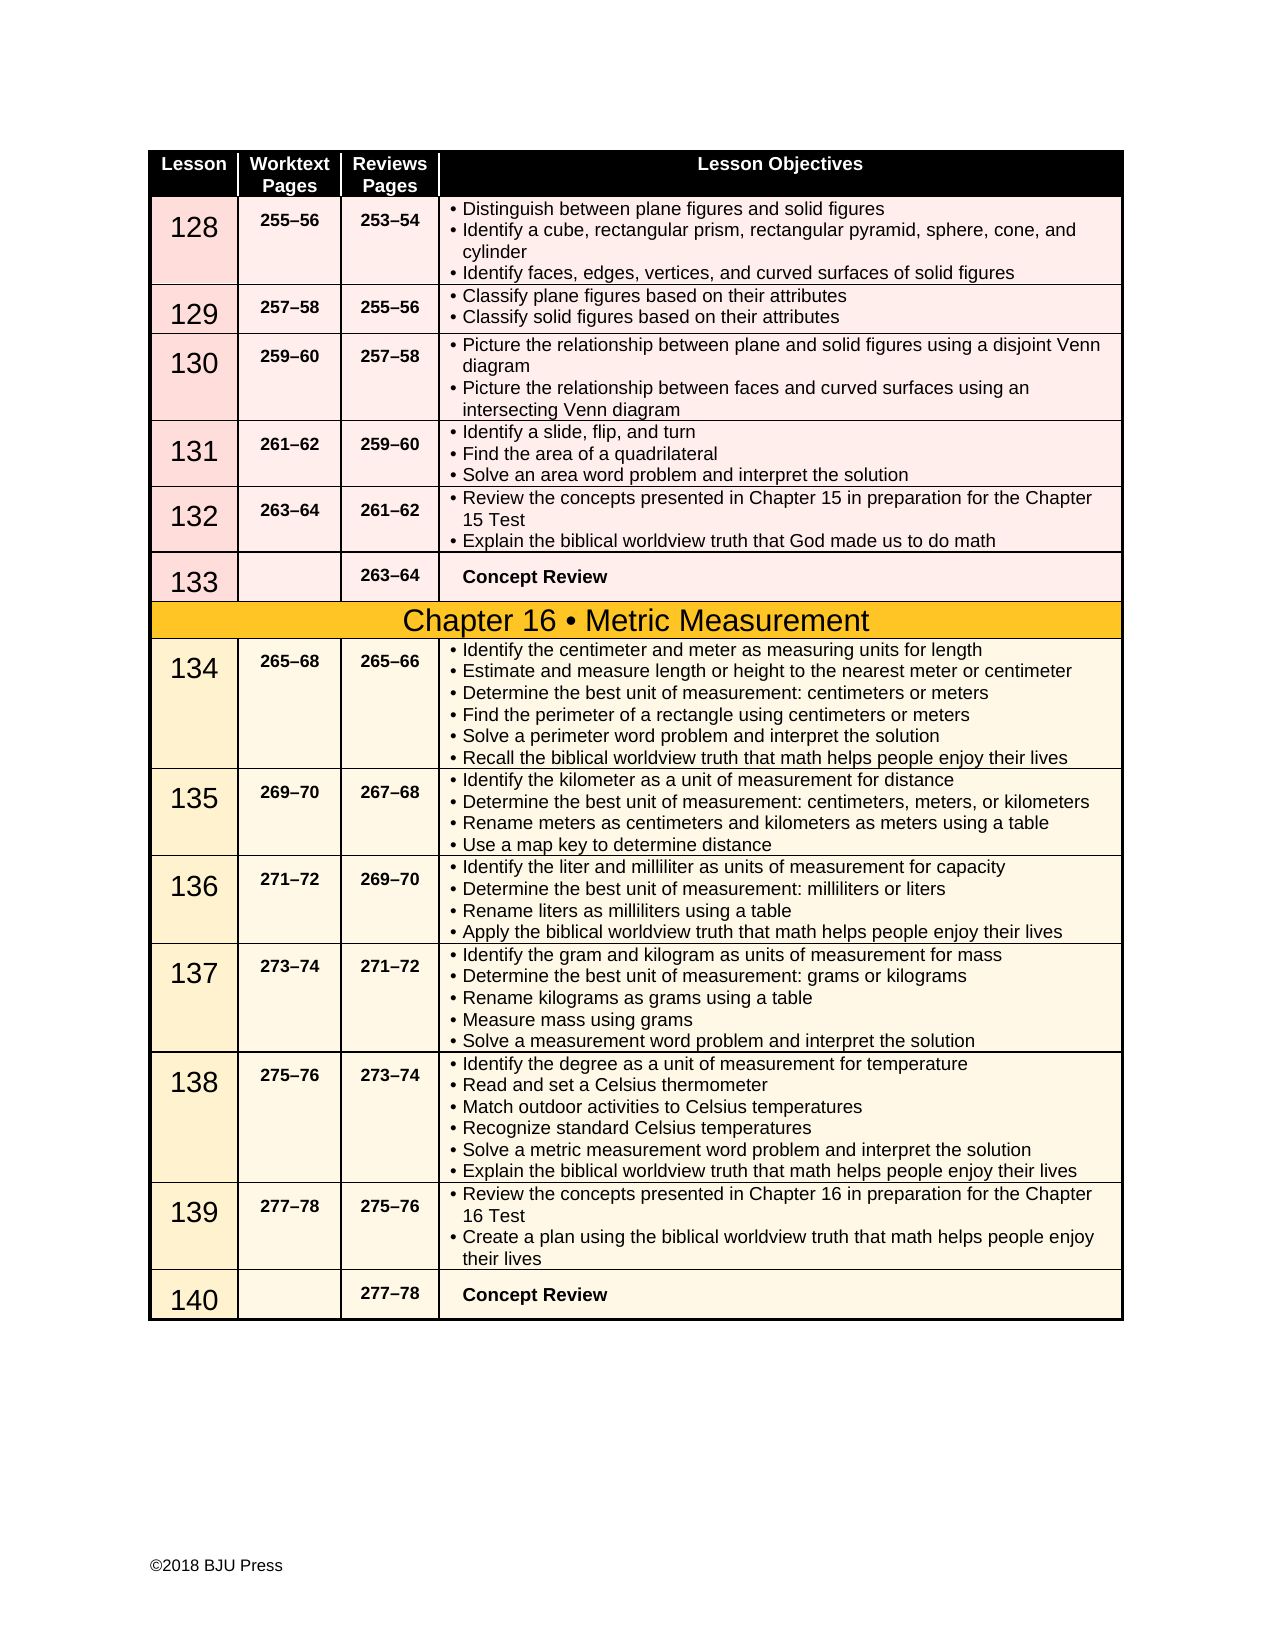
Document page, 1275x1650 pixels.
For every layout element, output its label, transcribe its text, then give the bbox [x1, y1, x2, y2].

table_cell 263–64 [342, 553, 438, 601]
table_cell 277–78 [239, 1183, 340, 1269]
table_header Lesson Objectives [440, 153, 1121, 196]
table_cell 275–76 [239, 1053, 340, 1182]
table_header Reviews Pages [342, 153, 438, 196]
table_cell 137 [152, 944, 237, 1051]
table_cell 129 [152, 285, 237, 333]
table_cell Distinguish between plane figures and solid figures Identify a cube, rectangular prism, rectangular pyramid, sphere, cone, and cylinder Identify faces, edges, vertices, and curved surfaces of solid figures [440, 197, 1121, 283]
table_cell 132 [152, 487, 237, 551]
table_cell Review the concepts presented in Chapter 15 in preparation for the Chapter 15 Test Explain the biblical worldview truth that God made us to do math [440, 487, 1121, 551]
table_cell 273–74 [342, 1053, 438, 1182]
table_cell 130 [152, 334, 237, 420]
table_cell 271–72 [239, 856, 340, 943]
table_cell 271–72 [342, 944, 438, 1051]
table_cell 135 [152, 769, 237, 855]
table_cell Chapter 16 • Metric Measurement [152, 602, 1121, 638]
table_cell 269–70 [342, 856, 438, 943]
table_cell 263–64 [239, 487, 340, 551]
table_cell 265–66 [342, 639, 438, 768]
table_cell Classify plane figures based on their attributes Classify solid figures based on their attributes [440, 285, 1121, 333]
table_cell 267–68 [342, 769, 438, 855]
table_cell 134 [152, 639, 237, 768]
table_cell 277–78 [342, 1270, 438, 1318]
table_cell 265–68 [239, 639, 340, 768]
table_header Worktext Pages [239, 153, 340, 196]
table_cell 259–60 [239, 334, 340, 420]
table_cell 138 [152, 1053, 237, 1182]
table_cell Identify the kilometer as a unit of measurement for distance Determine the best unit of measurement: centimeters, meters, or kilometers Rename meters as centimeters and kilometers as meters using a table Use a map key to determine distance [440, 769, 1121, 855]
table_cell 140 [152, 1270, 237, 1318]
table_cell 139 [152, 1183, 237, 1269]
table_cell Identify the centimeter and meter as measuring units for length Estimate and measure length or height to the nearest meter or centimeter Determine the best unit of measurement: centimeters or meters Find the perimeter of a rectangle using centimeters or meters Solve a perimeter word problem and interpret the solution Recall the biblical worldview truth that math helps people enjoy their lives [440, 639, 1121, 768]
table_cell Identify the liter and milliliter as units of measurement for capacity Determine the best unit of measurement: milliliters or liters Rename liters as milliliters using a table Apply the biblical worldview truth that math helps people enjoy their lives [440, 856, 1121, 943]
table_cell 255–56 [239, 197, 340, 283]
table_cell 275–76 [342, 1183, 438, 1269]
table_cell 131 [152, 421, 237, 486]
table_cell 259–60 [342, 421, 438, 486]
table_cell 269–70 [239, 769, 340, 855]
table_cell Concept Review [440, 1270, 1121, 1318]
table_cell Identify the gram and kilogram as units of measurement for mass Determine the best unit of measurement: grams or kilograms Rename kilograms as grams using a table Measure mass using grams Solve a measurement word problem and interpret the solution [440, 944, 1121, 1051]
table_cell Identify a slide, flip, and turn Find the area of a quadrilateral Solve an area word problem and interpret the solution [440, 421, 1121, 486]
table_cell 133 [152, 553, 237, 601]
table_cell 255–56 [342, 285, 438, 333]
table_cell 273–74 [239, 944, 340, 1051]
table_cell Review the concepts presented in Chapter 16 in preparation for the Chapter 16 Test Create a plan using the biblical worldview truth that math helps people enjoy their lives [440, 1183, 1121, 1269]
table_cell Identify the degree as a unit of measurement for temperature Read and set a Celsius thermometer Match outdoor activities to Celsius temperatures Recognize standard Celsius temperatures Solve a metric measurement word problem and interpret the solution Explain the biblical worldview truth that math helps people enjoy their lives [440, 1053, 1121, 1182]
table_cell [239, 553, 340, 601]
table_cell 257–58 [239, 285, 340, 333]
table_header Lesson [152, 153, 237, 196]
table_cell 253–54 [342, 197, 438, 283]
table_cell 261–62 [239, 421, 340, 486]
table_cell [239, 1270, 340, 1318]
table_cell Concept Review [440, 553, 1121, 601]
table_cell Picture the relationship between plane and solid figures using a disjoint Venn diagram Picture the relationship between faces and curved surfaces using an intersecting Venn diagram [440, 334, 1121, 420]
table_cell 257–58 [342, 334, 438, 420]
table_cell 136 [152, 856, 237, 943]
table_cell 128 [152, 197, 237, 283]
table_cell 261–62 [342, 487, 438, 551]
